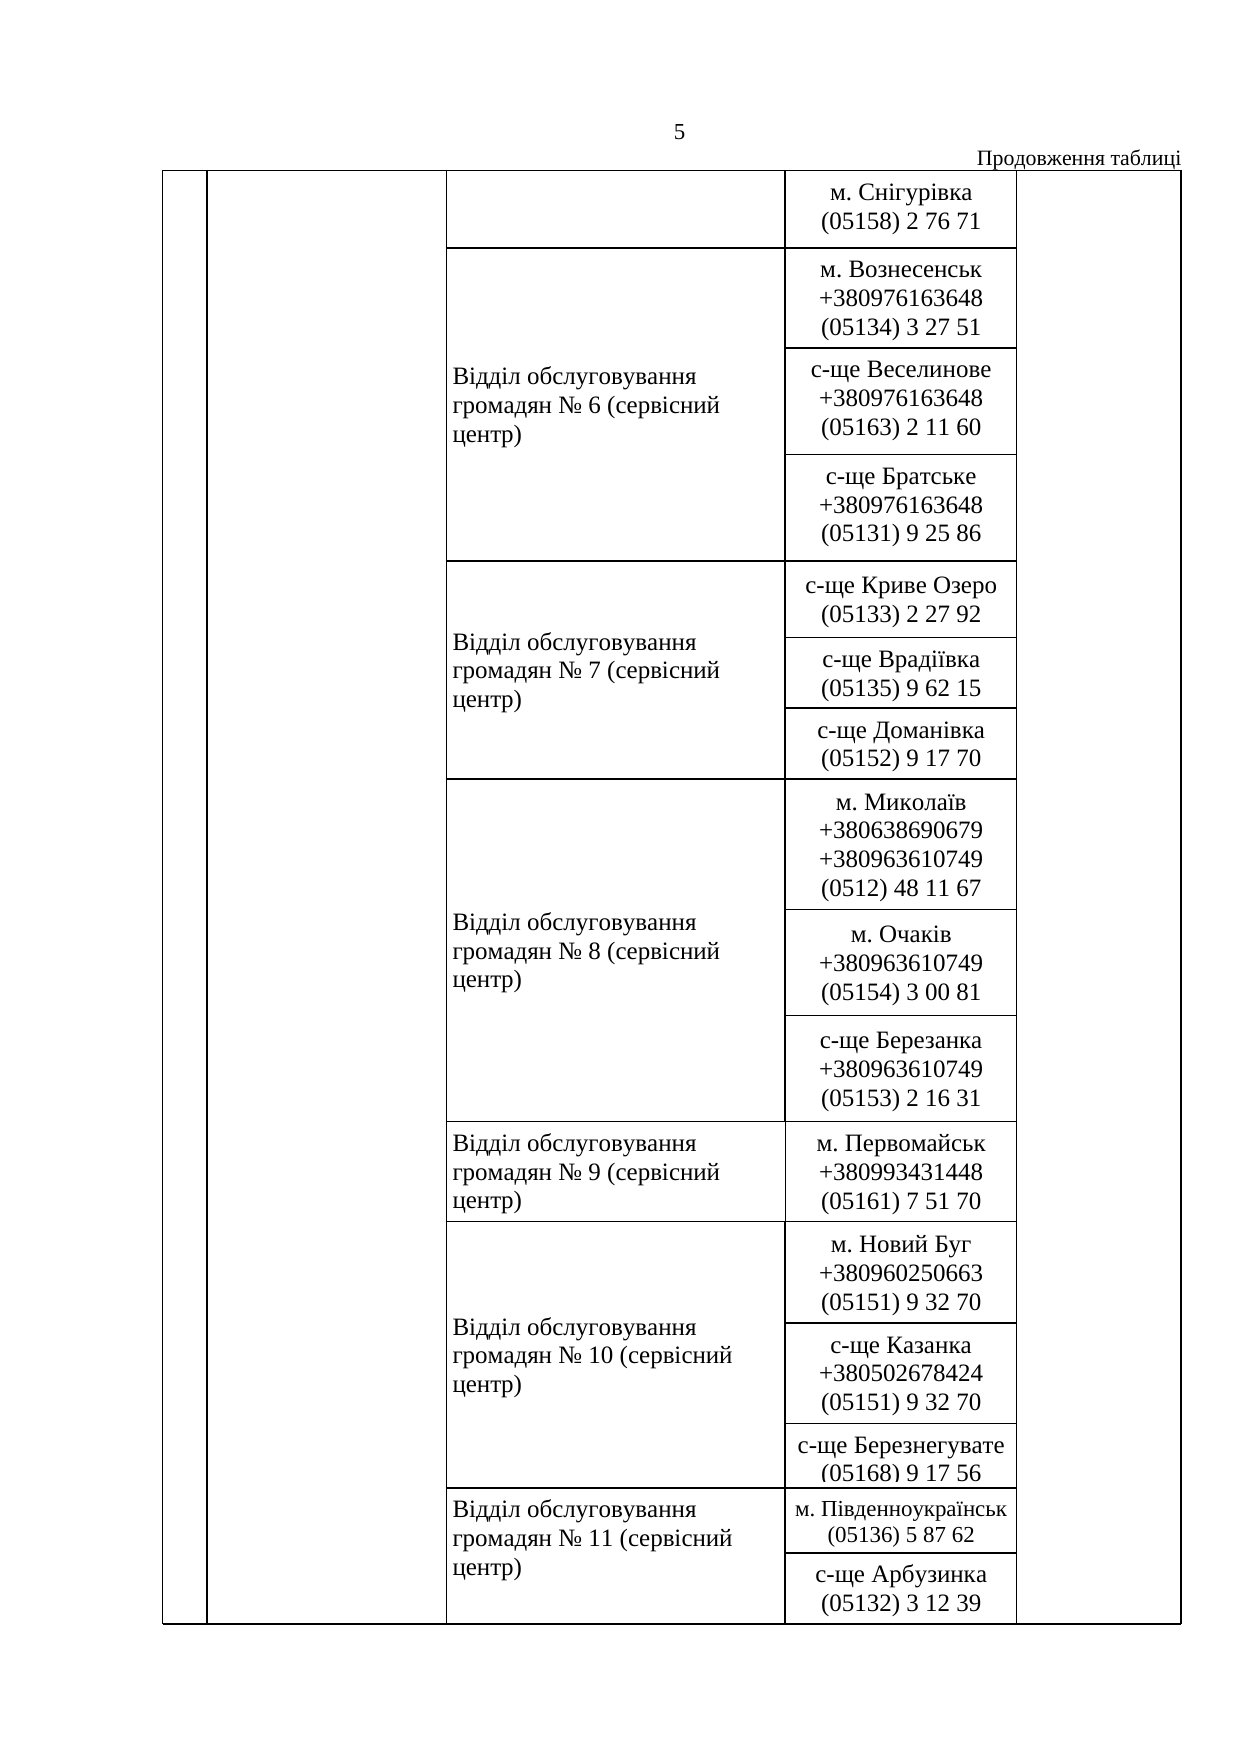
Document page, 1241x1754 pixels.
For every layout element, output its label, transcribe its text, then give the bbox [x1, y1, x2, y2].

table_cell с-ще Арбузинка (05132) 3 12 39 [786, 1554, 1016, 1623]
table_cell с-ще Казанка +380502678424 (05151) 9 32 70 [786, 1324, 1016, 1422]
table_cell с-ще Березанка +380963610749 (05153) 2 16 31 [786, 1016, 1016, 1121]
table_cell м. Очаків +380963610749 (05154) 3 00 81 [786, 910, 1016, 1015]
table_cell м. Миколаїв +380638690679 +380963610749 (0512) 48 11 67 [786, 780, 1016, 908]
table_cell с-ще Березнегувате (05168) 9 17 56 [786, 1424, 1016, 1487]
table_cell Відділ обслуговування громадян № 9 (сервісний центр) [447, 1122, 785, 1221]
table_cell Відділ обслуговування громадян № 7 (сервісний центр) [447, 562, 784, 778]
table_cell м. Вознесенськ +380976163648 (05134) 3 27 51 [786, 249, 1016, 347]
table_cell с-ще Криве Озеро (05133) 2 27 92 [786, 562, 1016, 637]
table_cell Відділ обслуговування громадян № 8 (сервісний центр) [447, 780, 784, 1121]
table_cell м. Снігурівка (05158) 2 76 71 [786, 171, 1016, 247]
table_cell с-ще Веселинове +380976163648 (05163) 2 11 60 [786, 349, 1016, 454]
table_cell м. Новий Буг +380960250663 (05151) 9 32 70 [786, 1222, 1016, 1322]
table_cell м. Первомайськ +380993431448 (05161) 7 51 70 [786, 1122, 1016, 1221]
table_cell м. Південноукраїнськ (05136) 5 87 62 [786, 1489, 1016, 1552]
table_cell с-ще Доманівка (05152) 9 17 70 [786, 709, 1016, 778]
table_cell с-ще Братське +380976163648 (05131) 9 25 86 [786, 455, 1016, 560]
table_cell Відділ обслуговування громадян № 11 (сервісний центр) [447, 1489, 784, 1623]
table_cell Відділ обслуговування громадян № 10 (сервісний центр) [447, 1222, 784, 1487]
table_cell Відділ обслуговування громадян № 6 (сервісний центр) [447, 249, 784, 560]
table_cell с-ще Врадіївка (05135) 9 62 15 [786, 638, 1016, 707]
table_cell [447, 171, 784, 247]
